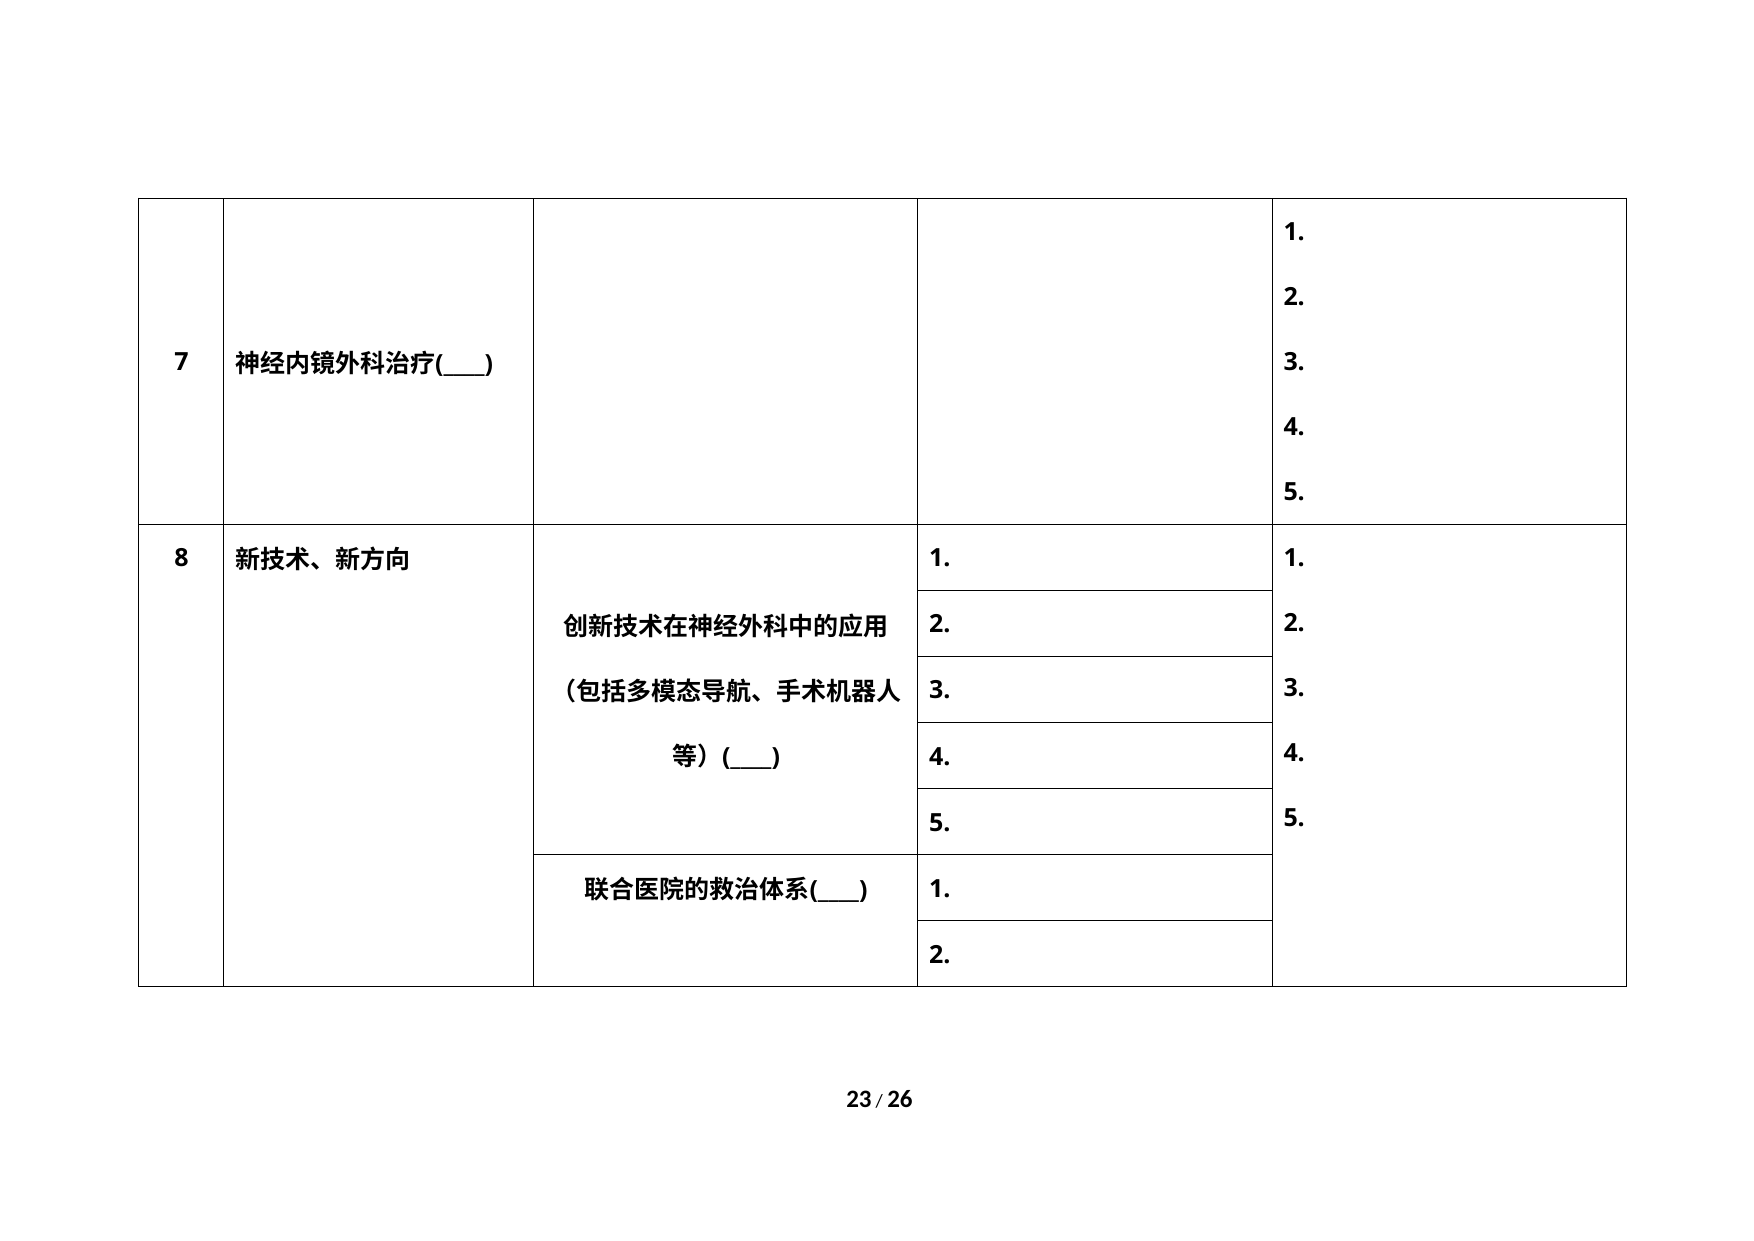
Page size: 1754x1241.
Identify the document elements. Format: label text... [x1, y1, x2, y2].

table_cell 4. [918, 723, 1272, 788]
table_cell 新技术、新方向 [224, 525, 533, 986]
table_cell 1. [918, 855, 1272, 920]
table_cell 1. [918, 525, 1272, 590]
table_cell 1. 2. 3. 4. 5. [1273, 525, 1626, 986]
table_cell [534, 199, 917, 524]
table_cell 7 [139, 199, 223, 524]
table_cell 联合医院的救治体系(____) [534, 855, 917, 986]
table_cell 3. [918, 657, 1272, 722]
table_cell [918, 199, 1272, 524]
table_cell 神经内镜外科治疗(____) [224, 199, 533, 524]
table_cell 2. [918, 591, 1272, 656]
table_cell 5. [918, 789, 1272, 854]
table_cell 8 [139, 525, 223, 986]
table_cell 1. 2. 3. 4. 5. [1273, 199, 1626, 524]
table_cell 2. [918, 921, 1272, 986]
table_cell 创新技术在神经外科中的应用（包括多模态导航、手术机器人等）(____) [534, 525, 917, 854]
